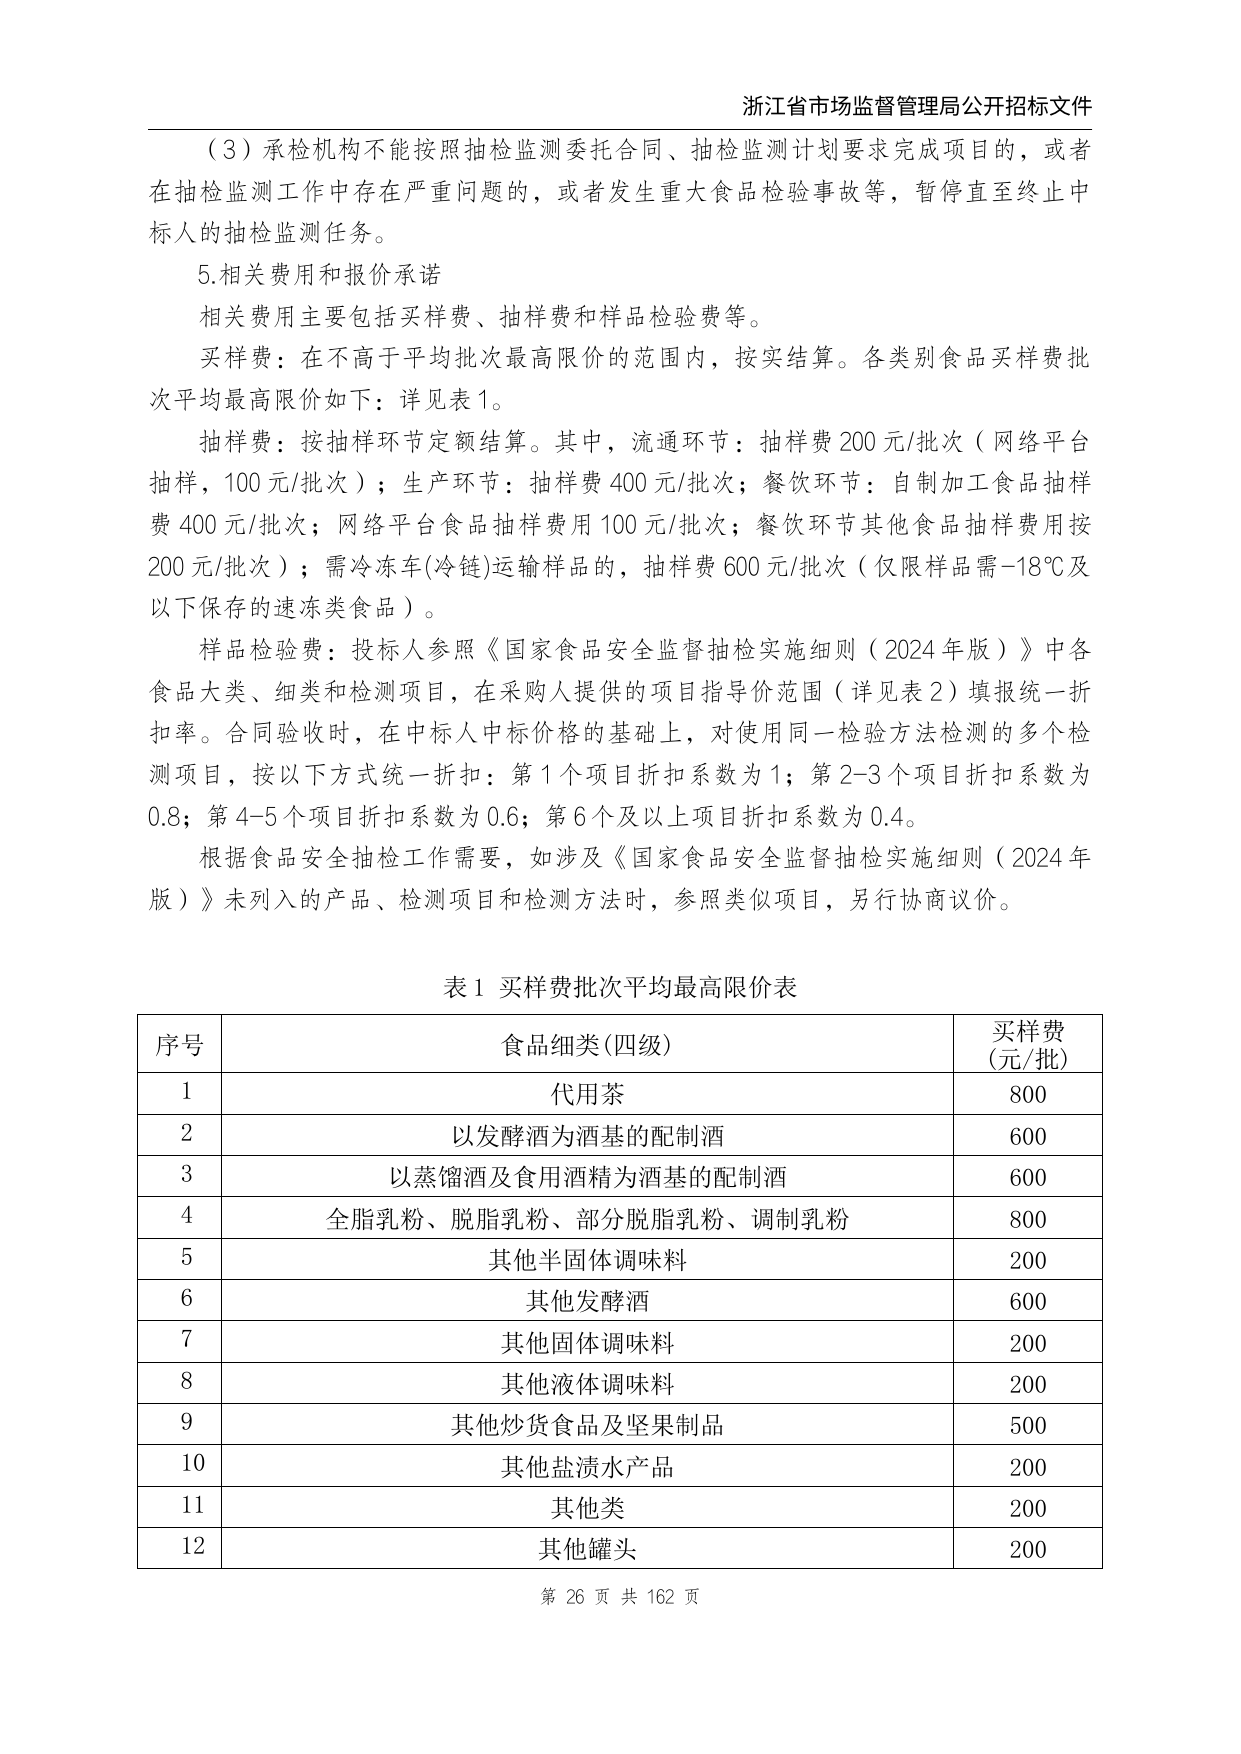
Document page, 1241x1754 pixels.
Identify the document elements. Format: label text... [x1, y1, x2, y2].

text 5.相关费用和报价承诺 [148, 262, 1092, 289]
table_cell [138, 1115, 221, 1155]
text 样品检验费：投标人参照《国家食品安全监督抽检实施细则（2024年版）》中各食品大类、细类和检测项目，在采购人提供的项目指导价范围（详见表2）填报统一折扣率。合同验收时，在中标人中标价格的基础上，对使用同一检验方法检测的多个检测项目，按以下方式统一折扣：第1个项目折扣系数为1；第2-3个项目折扣系数为0.8；第4-5个项目折扣系数为0.6；第6个及以上项目折扣系数为0.4。 [148, 637, 1092, 831]
table_cell 其他类 [222, 1487, 953, 1527]
table_cell 其他固体调味料 [222, 1321, 953, 1362]
table_cell 200 [954, 1487, 1102, 1527]
table_cell [138, 1073, 221, 1113]
table_cell 其他液体调味料 [222, 1363, 953, 1403]
table_cell 以发酵酒为酒基的配制酒 [222, 1115, 953, 1155]
table_cell [138, 1321, 221, 1362]
table_cell [138, 1280, 221, 1320]
table_cell 200 [954, 1321, 1102, 1362]
table_cell 800 [954, 1197, 1102, 1237]
table_cell 200 [954, 1528, 1102, 1568]
table_header 食品细类(四级) [222, 1015, 953, 1072]
table_cell [138, 1487, 221, 1527]
text 相关费用主要包括买样费、抽样费和样品检验费等。 [148, 303, 1092, 331]
table_cell 200 [954, 1363, 1102, 1403]
text 买样费：在不高于平均批次最高限价的范围内，按实结算。各类别食品买样费批次平均最高限价如下：详见表1。 [148, 345, 1092, 414]
table_cell 200 [954, 1239, 1102, 1279]
table_cell 800 [954, 1073, 1102, 1113]
table_cell [138, 1528, 221, 1568]
table_cell [138, 1445, 221, 1486]
text （3）承检机构不能按照抽检监测委托合同、抽检监测计划要求完成项目的，或者在抽检监测工作中存在严重问题的，或者发生重大食品检验事故等，暂停直至终止中标人的抽检监测任务。 [148, 137, 1092, 248]
table_cell 其他罐头 [222, 1528, 953, 1568]
table_cell 600 [954, 1156, 1102, 1196]
table_cell 其他发酵酒 [222, 1280, 953, 1320]
text 根据食品安全抽检工作需要，如涉及《国家食品安全监督抽检实施细则（2024年版）》未列入的产品、检测项目和检测方法时，参照类似项目，另行协商议价。 [148, 845, 1092, 914]
table_cell [138, 1404, 221, 1444]
table_cell [138, 1239, 221, 1279]
table_cell 600 [954, 1280, 1102, 1320]
text 抽样费：按抽样环节定额结算。其中，流通环节：抽样费200元/批次（网络平台抽样，100元/批次）；生产环节：抽样费400元/批次；餐饮环节：自制加工食品抽样费400元/批次；网络平台食品抽样费用100元/批次；餐饮环节其他食品抽样费用按200元/批次）；需冷冻车(冷链)运输样品的，抽样费600元/批次（仅限样品需-18℃及以下保存的速冻类食品）。 [148, 428, 1092, 623]
table_cell 500 [954, 1404, 1102, 1444]
table_cell 600 [954, 1115, 1102, 1155]
table_cell 代用茶 [222, 1073, 953, 1113]
table_cell 其他盐渍水产品 [222, 1445, 953, 1486]
table_header 买样费 (元/批) [954, 1015, 1102, 1072]
table_cell 其他半固体调味料 [222, 1239, 953, 1279]
table_cell 其他炒货食品及坚果制品 [222, 1404, 953, 1444]
table_cell 200 [954, 1445, 1102, 1486]
table_header 序号 [138, 1015, 221, 1072]
table_cell [138, 1197, 221, 1237]
table_cell 全脂乳粉、脱脂乳粉、部分脱脂乳粉、调制乳粉 [222, 1197, 953, 1237]
table_cell [138, 1363, 221, 1403]
table_cell [138, 1156, 221, 1196]
text 表1 买样费批次平均最高限价表 [148, 971, 1092, 1000]
table_cell 以蒸馏酒及食用酒精为酒基的配制酒 [222, 1156, 953, 1196]
